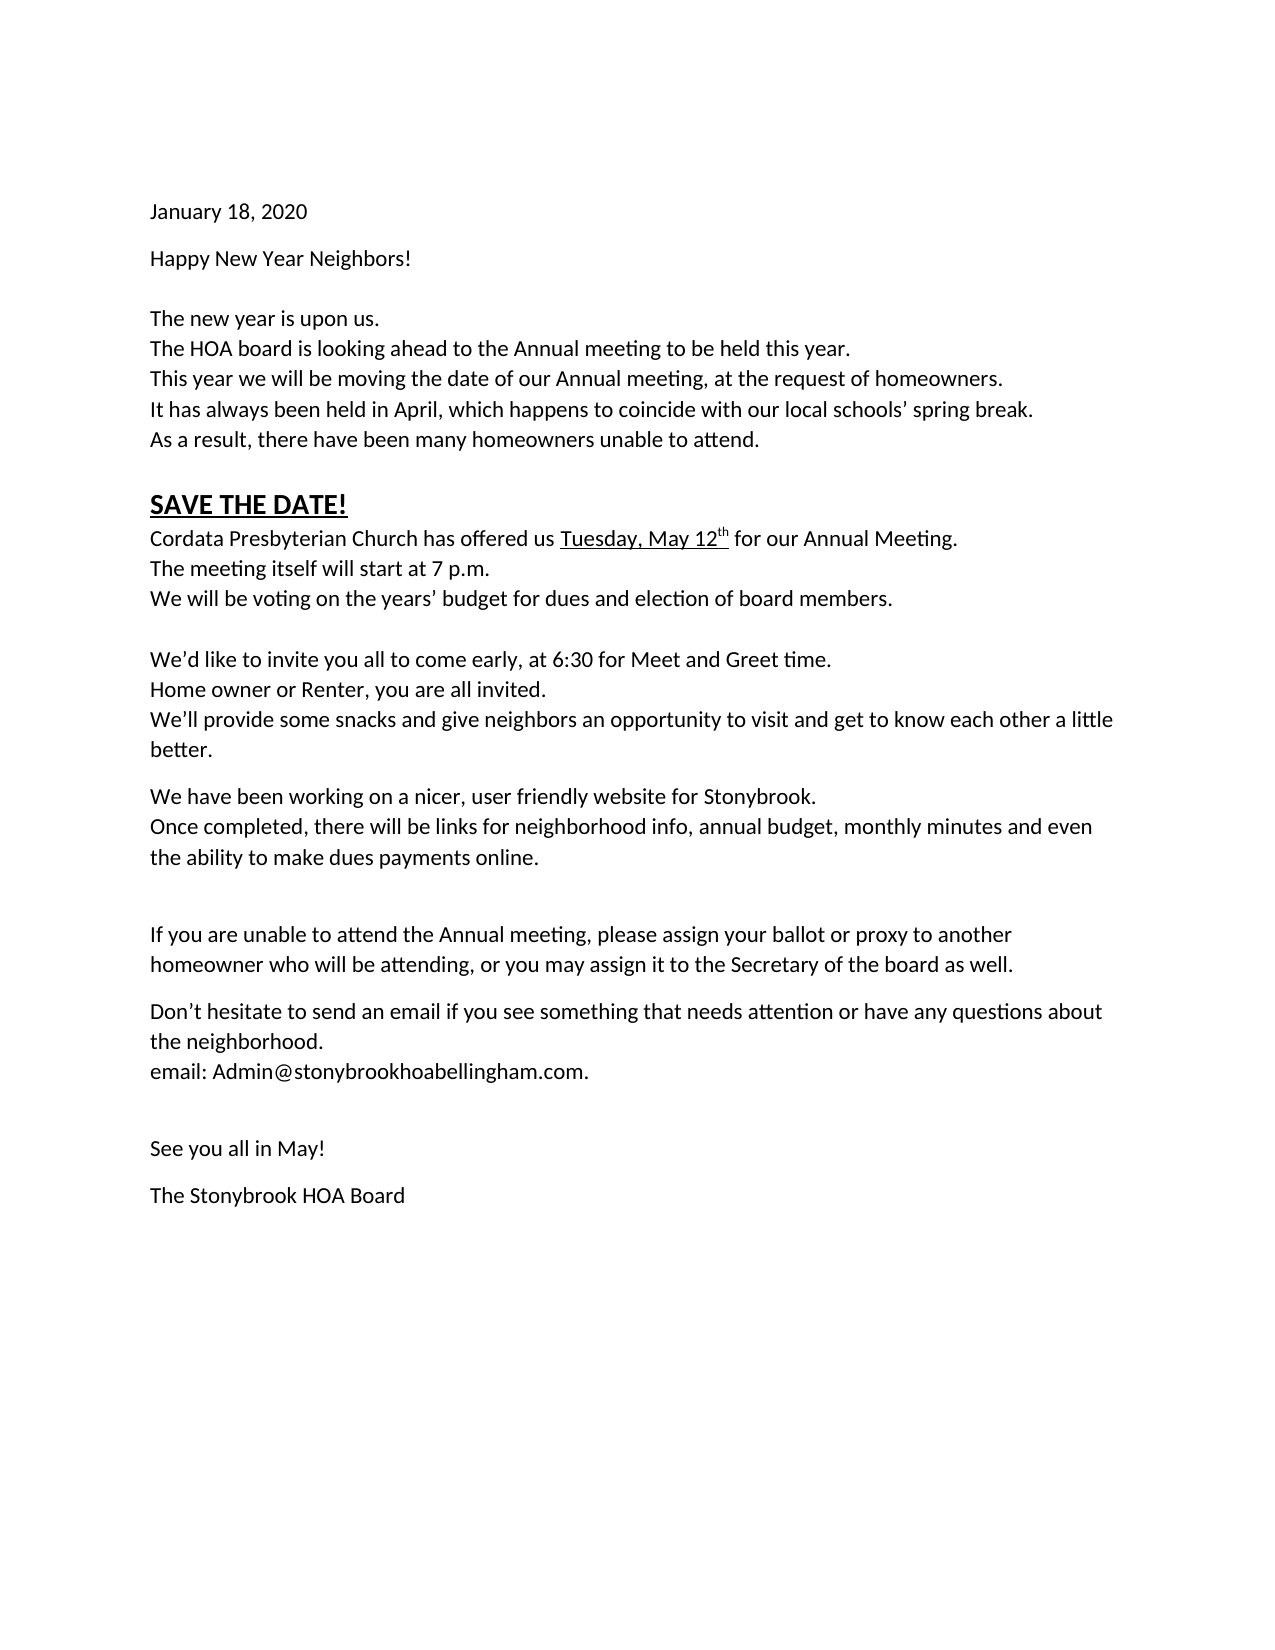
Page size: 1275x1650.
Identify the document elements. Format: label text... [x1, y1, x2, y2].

text See you all in May! [150, 1104, 1125, 1162]
text We have been working on a nicer, user friendly website for Stonybrook. Once completed, there will be links for neighborhood info, annual budget, monthly minutes and even the ability to make dues payments online. [150, 782, 1125, 871]
text Don’t hesitate to send an email if you see something that needs attention or have any questions about the neighborhood. email: Admin@stonybrookhoabellingham.com. [150, 997, 1125, 1085]
text The Stonybrook HOA Board [150, 1181, 1125, 1239]
text If you are unable to attend the Annual meeting, please assign your ballot or proxy to another homeowner who will be attending, or you may assign it to the Secretary of the board as well. [150, 889, 1125, 978]
text Happy New Year Neighbors! The new year is upon us. The HOA board is looking ahead to the Annual meeting to be held this year. This year we will be moving the date of our Annual meeting, at the request of homeowners. It has always been held in April, which happens to coincide with our local schools’ spring break. As a result, there have been many homeowners unable to attend. SAVE THE DATE! Cordata Presbyterian Church has offered us Tuesday, May 12th for our Annual Meeting. The meeting itself will start at 7 p.m. We will be voting on the years’ budget for dues and election of board members. We’d like to invite you all to come early, at 6:30 for Meet and Greet time. Home owner or Renter, you are all invited. We’ll provide some snacks and give neighbors an opportunity to visit and get to know each other a little better. [150, 244, 1125, 763]
text January 18, 2020 [150, 197, 1125, 225]
